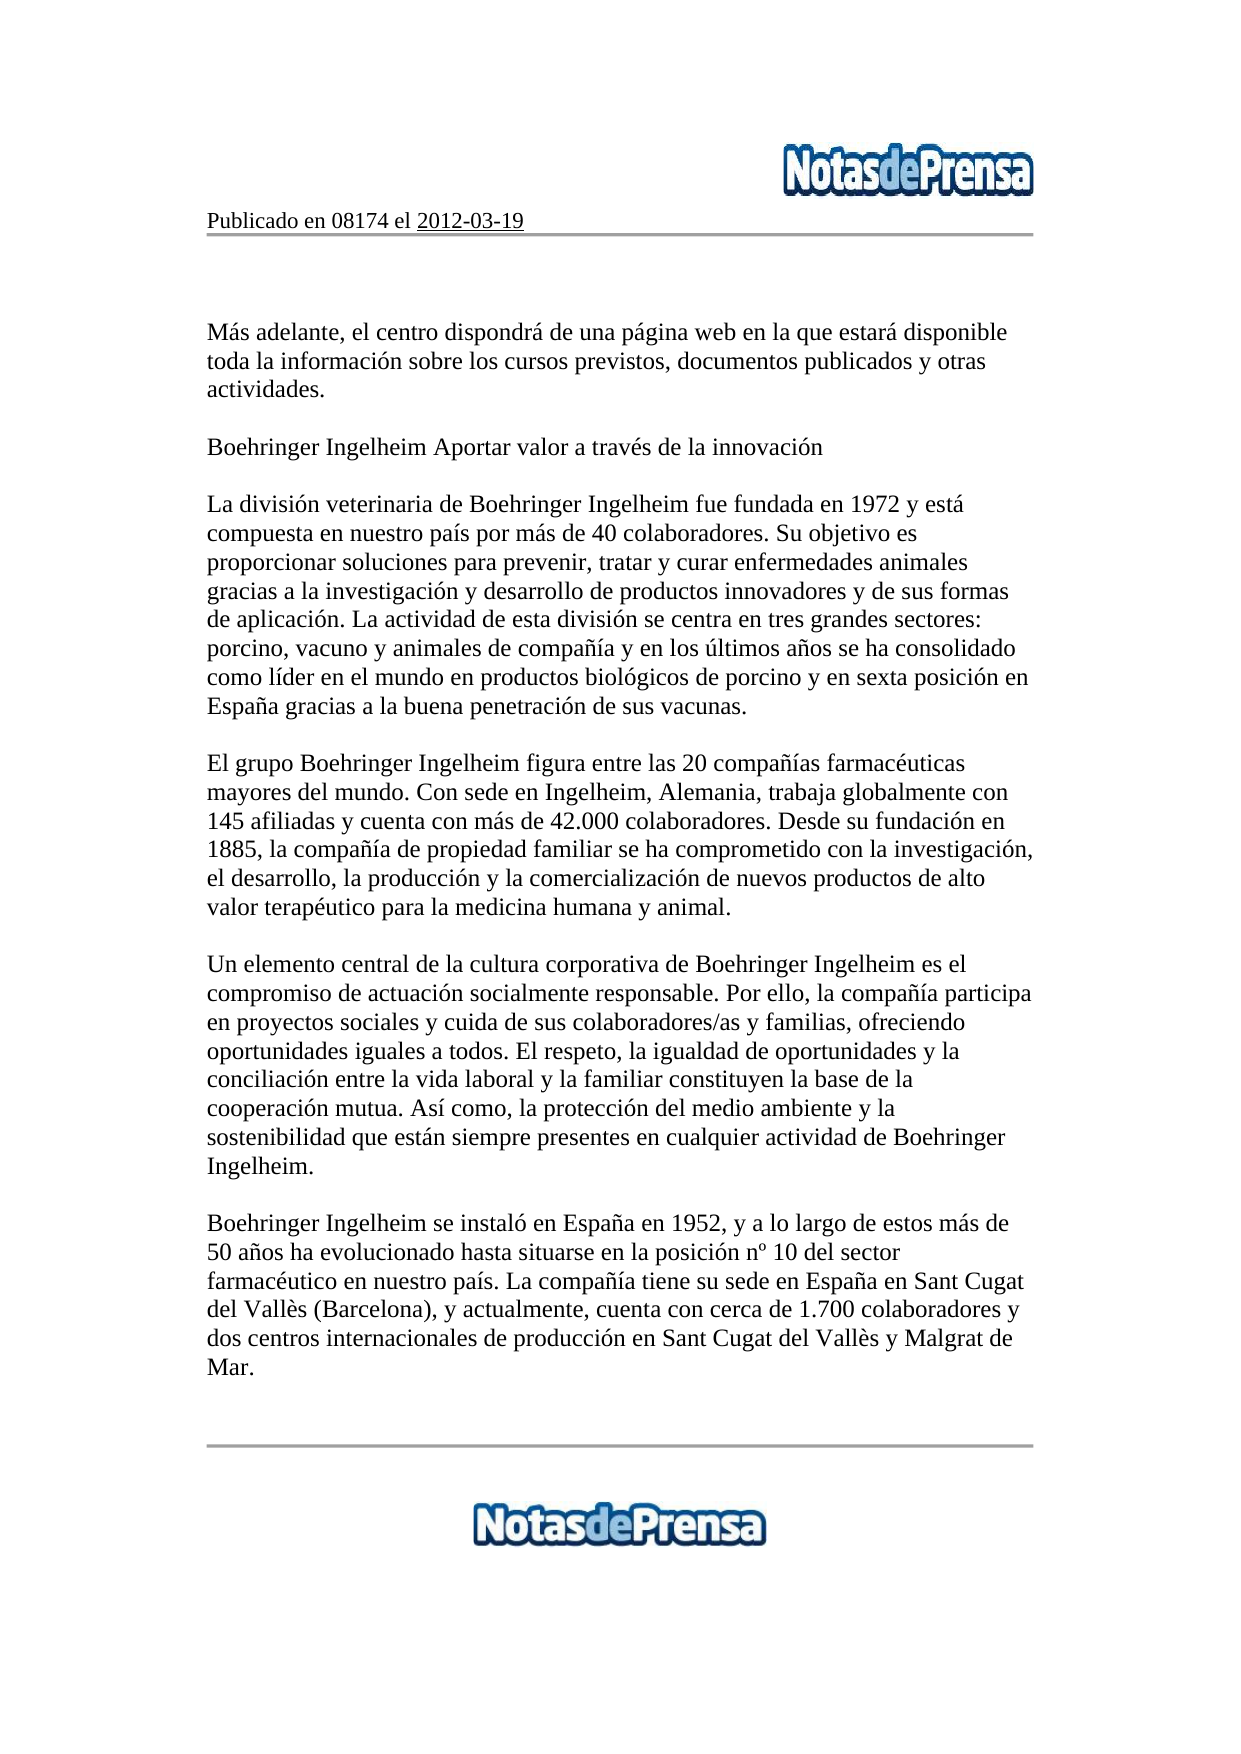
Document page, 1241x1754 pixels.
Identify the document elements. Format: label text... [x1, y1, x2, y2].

picture [473, 1501, 767, 1548]
picture [783, 142, 1034, 199]
